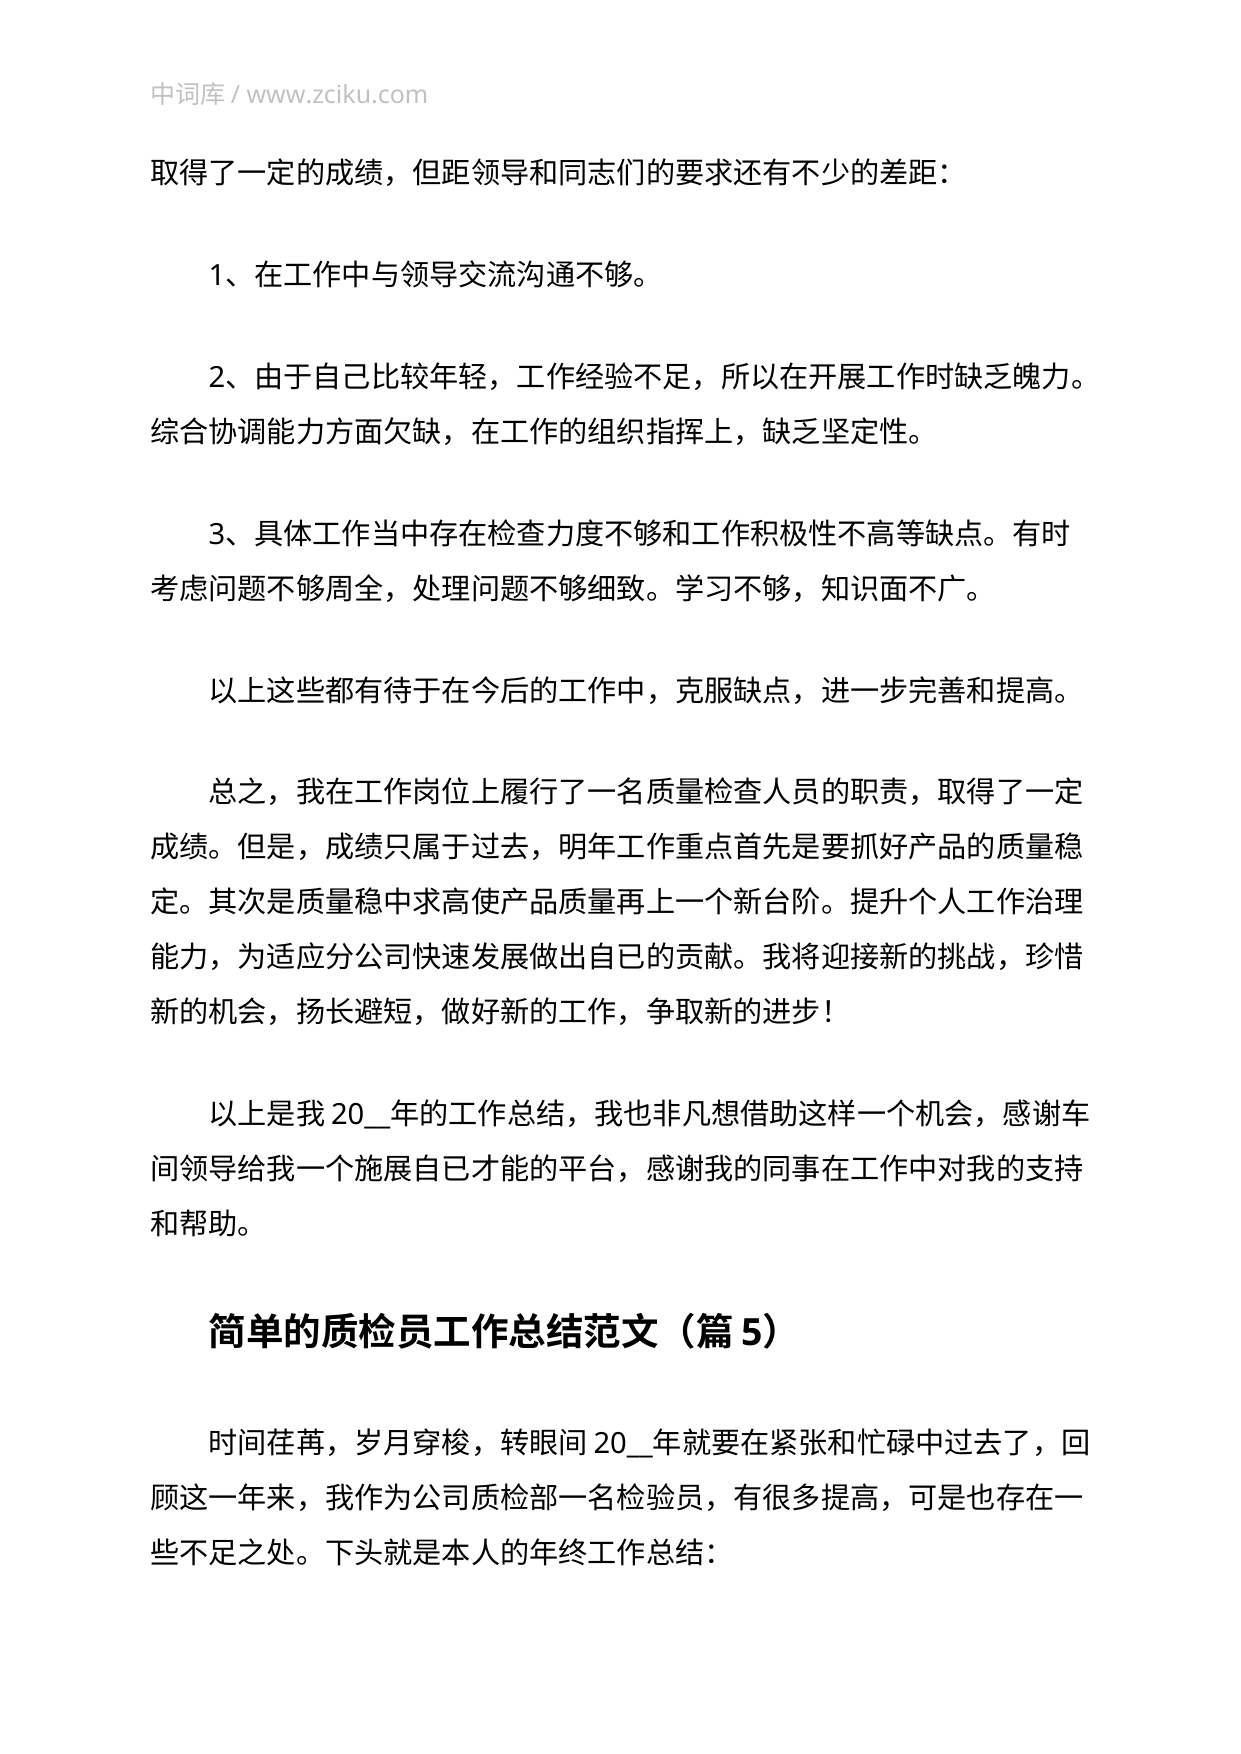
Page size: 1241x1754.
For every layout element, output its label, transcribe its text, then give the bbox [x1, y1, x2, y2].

text 以上是我20__年的工作总结，我也非凡想借助这样一个机会，感谢车间领导给我一个施展自已才能的平台，感谢我的同事在工作中对我的支持和帮助。 [150, 1090, 1090, 1243]
text 总之，我在工作岗位上履行了一名质量检查人员的职责，取得了一定成绩。但是，成绩只属于过去，明年工作重点首先是要抓好产品的质量稳定。其次是质量稳中求高使产品质量再上一个新台阶。提升个人工作治理能力，为适应分公司快速发展做出自已的贡献。我将迎接新的挑战，珍惜新的机会，扬长避短，做好新的工作，争取新的进步！ [150, 769, 1090, 1031]
text 时间荏苒，岁月穿梭，转眼间20__年就要在紧张和忙碌中过去了，回顾这一年来，我作为公司质检部一名检验员，有很多提高，可是也存在一些不足之处。下头就是本人的年终工作总结： [150, 1420, 1090, 1572]
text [150, 150, 1090, 192]
text 3、具体工作当中存在检查力度不够和工作积极性不高等缺点。有时考虑问题不够周全，处理问题不够细致。学习不够，知识面不广。 [150, 511, 1090, 608]
text 1、在工作中与领导交流沟通不够。 [150, 252, 1090, 294]
text 简单的质检员工作总结范文（篇5） [150, 1302, 1090, 1357]
text 2、由于自己比较年轻，工作经验不足，所以在开展工作时缺乏魄力。综合协调能力方面欠缺，在工作的组织指挥上，缺乏坚定性。 [150, 354, 1090, 451]
text 以上这些都有待于在今后的工作中，克服缺点，进一步完善和提高。 [150, 667, 1090, 709]
